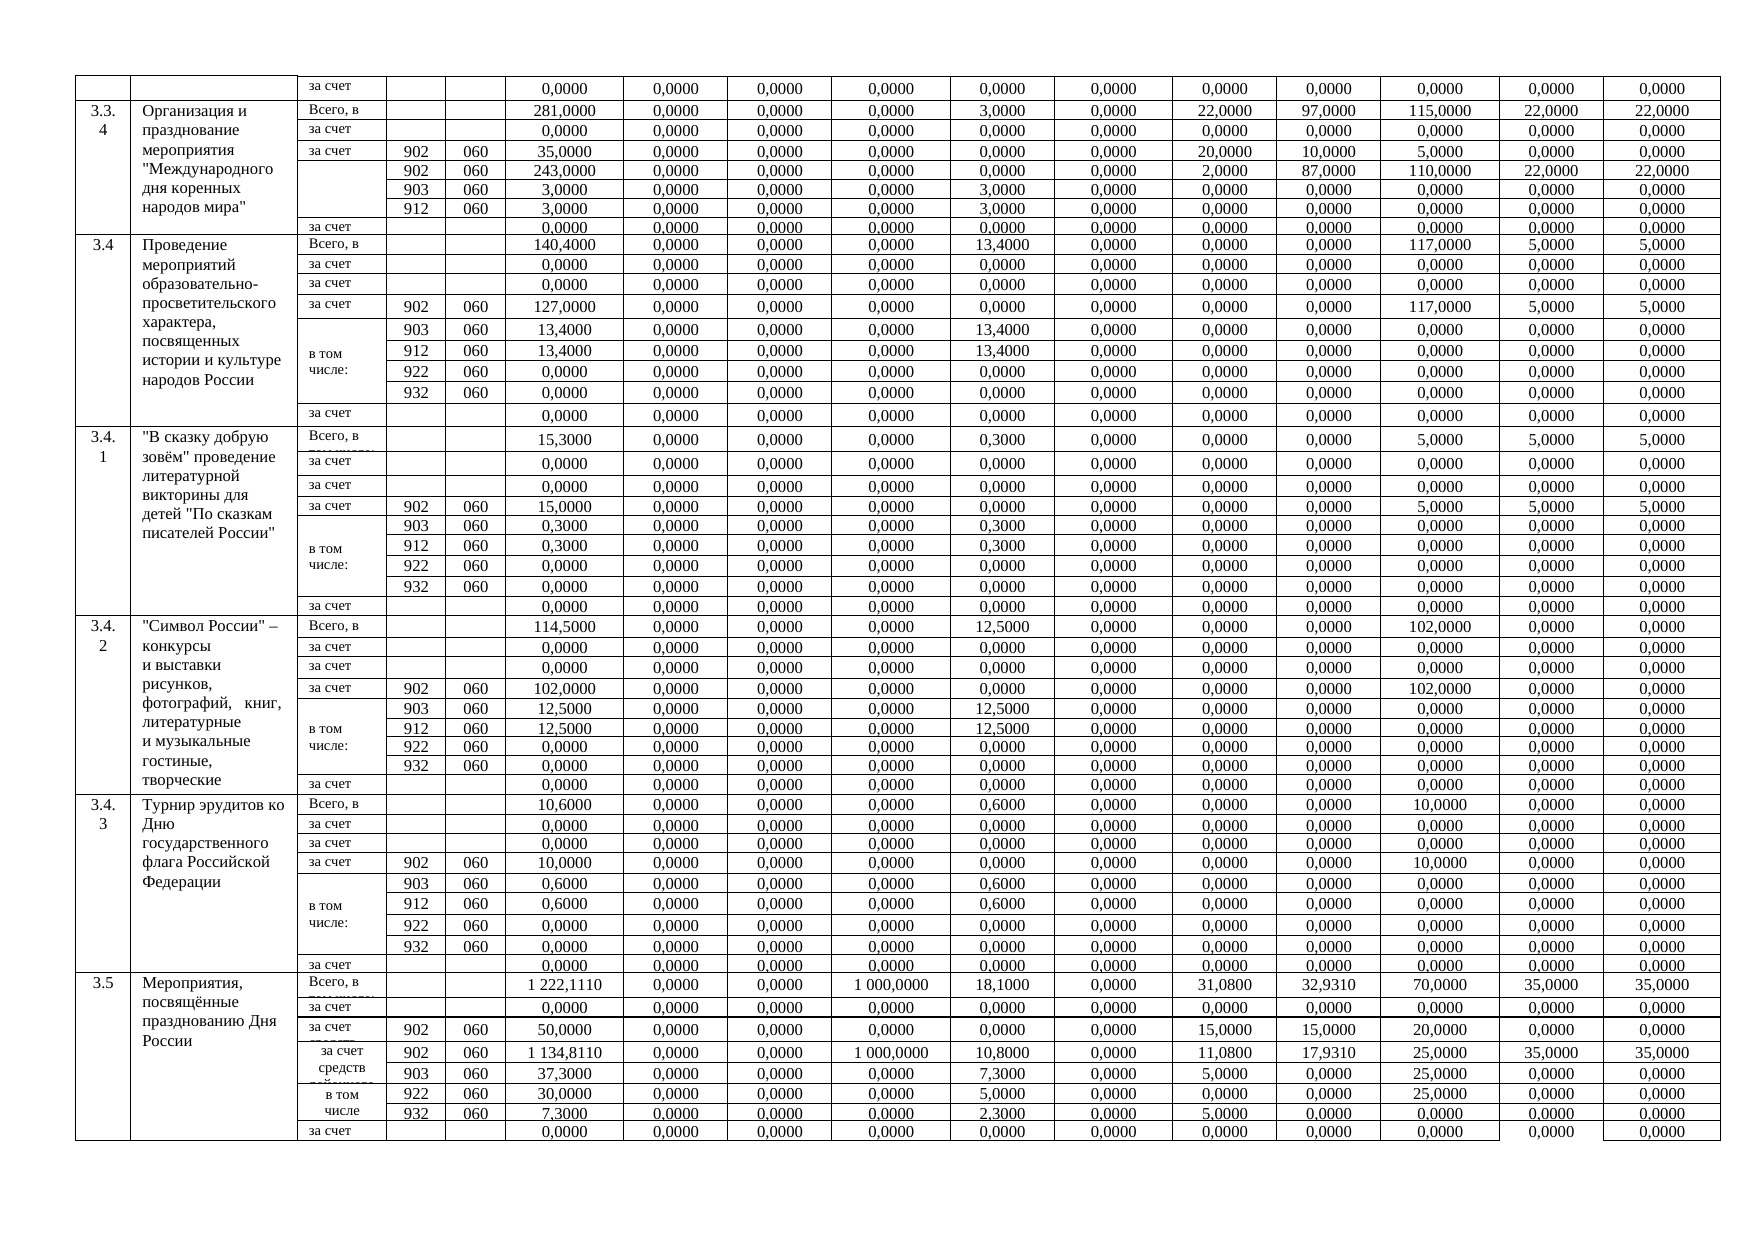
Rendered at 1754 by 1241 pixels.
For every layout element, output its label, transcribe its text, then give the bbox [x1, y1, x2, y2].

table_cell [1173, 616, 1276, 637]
table_cell 5,0000 [1381, 497, 1499, 515]
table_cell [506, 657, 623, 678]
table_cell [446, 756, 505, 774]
table_cell 0,0000 [1604, 404, 1720, 426]
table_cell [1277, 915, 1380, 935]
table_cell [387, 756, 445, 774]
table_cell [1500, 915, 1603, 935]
table_cell 22,0000 [1500, 161, 1603, 179]
table_cell 0,0000 [1381, 341, 1499, 360]
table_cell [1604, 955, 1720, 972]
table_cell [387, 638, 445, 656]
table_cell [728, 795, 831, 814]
table_cell 0,0000 [728, 361, 831, 381]
table_cell 0,0000 [1500, 199, 1603, 217]
table_cell 0,0000 [506, 597, 623, 615]
table_cell 0,0000 [1277, 295, 1380, 318]
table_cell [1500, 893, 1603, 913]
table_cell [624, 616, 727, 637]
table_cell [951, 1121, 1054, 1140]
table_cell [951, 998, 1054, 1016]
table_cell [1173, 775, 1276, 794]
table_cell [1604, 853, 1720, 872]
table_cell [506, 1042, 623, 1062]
table_cell [446, 476, 505, 496]
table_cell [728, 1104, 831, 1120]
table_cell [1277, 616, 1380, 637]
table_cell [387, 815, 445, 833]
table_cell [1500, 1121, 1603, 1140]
table_cell 5,0000 [1604, 295, 1720, 318]
table_cell 3,0000 [506, 199, 623, 217]
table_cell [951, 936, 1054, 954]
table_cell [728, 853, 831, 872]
table_cell 0,0000 [624, 255, 727, 273]
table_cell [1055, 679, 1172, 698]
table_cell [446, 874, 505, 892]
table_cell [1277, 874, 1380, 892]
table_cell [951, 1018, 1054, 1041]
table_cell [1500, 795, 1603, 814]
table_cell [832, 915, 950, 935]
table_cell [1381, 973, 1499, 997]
table_cell 0,0000 [832, 452, 950, 475]
table_cell [387, 427, 445, 451]
table_cell 0,0000 [1055, 535, 1172, 555]
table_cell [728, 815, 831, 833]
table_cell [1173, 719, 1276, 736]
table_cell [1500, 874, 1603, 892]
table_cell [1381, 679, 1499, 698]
table_cell 2,0000 [1173, 161, 1276, 179]
table_cell 0,0000 [728, 141, 831, 160]
table_cell 0,0000 [728, 161, 831, 179]
table_cell [446, 616, 505, 637]
table_cell 0,0000 [1277, 535, 1380, 555]
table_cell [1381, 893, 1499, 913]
table_cell 0,0000 [1277, 319, 1380, 339]
table_cell 0,0000 [832, 235, 950, 254]
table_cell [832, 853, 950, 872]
table_cell 060 [446, 382, 505, 403]
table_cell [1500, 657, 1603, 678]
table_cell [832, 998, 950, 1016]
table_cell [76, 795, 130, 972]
table_cell 0,0000 [832, 516, 950, 534]
table_cell 0,0000 [1277, 404, 1380, 426]
table_cell 0,0000 [1055, 516, 1172, 534]
table_cell 922 [387, 361, 445, 381]
table_cell [446, 255, 505, 273]
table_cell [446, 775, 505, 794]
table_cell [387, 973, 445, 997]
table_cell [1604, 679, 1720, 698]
table_cell [446, 120, 505, 140]
table_cell 0,0000 [1055, 497, 1172, 515]
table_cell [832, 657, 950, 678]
table_cell 0,0000 [1381, 255, 1499, 273]
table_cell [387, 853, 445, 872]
table_cell 0,0000 [1055, 180, 1172, 198]
table_cell 0,0000 [1381, 577, 1499, 596]
table_cell 0,0000 [624, 295, 727, 318]
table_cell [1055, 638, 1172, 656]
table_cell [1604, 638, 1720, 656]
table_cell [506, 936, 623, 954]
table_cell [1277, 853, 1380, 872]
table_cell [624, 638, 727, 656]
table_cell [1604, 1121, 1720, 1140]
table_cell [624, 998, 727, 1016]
table_cell 060 [446, 535, 505, 555]
table_cell 0,0000 [1277, 341, 1380, 360]
table_cell 15,3000 [506, 427, 623, 451]
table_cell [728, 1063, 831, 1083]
table_cell 0,0000 [832, 382, 950, 403]
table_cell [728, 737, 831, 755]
table_cell 0,0000 [1277, 427, 1380, 451]
table_cell 0,0000 [624, 516, 727, 534]
table_cell 0,0000 [1277, 476, 1380, 496]
table_cell 0,0000 [1500, 255, 1603, 273]
table_cell 0,0000 [832, 120, 950, 140]
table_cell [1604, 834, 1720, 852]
table_cell 0,0000 [1055, 382, 1172, 403]
table_cell 140,4000 [506, 235, 623, 254]
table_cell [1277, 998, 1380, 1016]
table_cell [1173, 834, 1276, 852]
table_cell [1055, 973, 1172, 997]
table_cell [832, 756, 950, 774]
table_cell 0,0000 [1055, 319, 1172, 339]
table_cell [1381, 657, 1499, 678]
table_cell 0,0000 [1381, 77, 1499, 100]
table_cell 0,0000 [506, 361, 623, 381]
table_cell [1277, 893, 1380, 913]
table_cell 0,0000 [832, 199, 950, 217]
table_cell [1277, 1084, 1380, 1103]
table_cell 0,0000 [624, 427, 727, 451]
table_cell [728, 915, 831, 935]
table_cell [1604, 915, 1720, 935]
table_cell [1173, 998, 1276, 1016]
table_cell [446, 597, 505, 615]
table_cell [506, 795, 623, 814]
table_cell 0,0000 [1381, 476, 1499, 496]
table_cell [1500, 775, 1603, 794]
table_cell 0,0000 [832, 295, 950, 318]
table_cell 0,0000 [1173, 235, 1276, 254]
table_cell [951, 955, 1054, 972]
table_cell 0,0000 [728, 218, 831, 234]
table_cell 0,0000 [1055, 235, 1172, 254]
table_cell 0,0000 [1500, 180, 1603, 198]
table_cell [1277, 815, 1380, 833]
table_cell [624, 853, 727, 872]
table_cell 0,0000 [1381, 361, 1499, 381]
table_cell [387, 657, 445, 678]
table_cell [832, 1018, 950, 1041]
table_cell [446, 452, 505, 475]
table_cell [387, 597, 445, 615]
table_cell 060 [446, 361, 505, 381]
table_cell 0,0000 [1055, 577, 1172, 596]
table_cell [387, 77, 445, 100]
table_cell 0,0000 [951, 556, 1054, 576]
table_cell 0,0000 [1173, 274, 1276, 294]
table_cell 0,0000 [1277, 577, 1380, 596]
table_cell [446, 101, 505, 119]
table_cell 0,0000 [728, 199, 831, 217]
table_cell 0,0000 [1604, 556, 1720, 576]
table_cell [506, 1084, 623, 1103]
table_cell 0,0000 [506, 255, 623, 273]
table_cell 13,4000 [506, 341, 623, 360]
table_cell Организация и празднование мероприятия "Международного дня коренных народов мира" [131, 101, 297, 234]
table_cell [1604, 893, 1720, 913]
table_cell 0,0000 [728, 556, 831, 576]
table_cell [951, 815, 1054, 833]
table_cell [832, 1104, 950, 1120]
table_cell 0,0000 [506, 120, 623, 140]
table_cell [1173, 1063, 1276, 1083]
table_cell 5,0000 [1381, 141, 1499, 160]
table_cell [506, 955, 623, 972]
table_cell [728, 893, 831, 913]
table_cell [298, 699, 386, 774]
table_cell 0,0000 [1381, 452, 1499, 475]
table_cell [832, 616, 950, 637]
table_cell 0,0000 [832, 255, 950, 273]
table_cell 5,0000 [1500, 497, 1603, 515]
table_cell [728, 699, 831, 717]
table_cell 87,0000 [1277, 161, 1380, 179]
table_cell 0,0000 [506, 218, 623, 234]
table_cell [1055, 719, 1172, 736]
table_cell 0,0000 [951, 274, 1054, 294]
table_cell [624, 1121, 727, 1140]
table_cell 0,0000 [1500, 77, 1603, 100]
table_cell 0,0000 [624, 180, 727, 198]
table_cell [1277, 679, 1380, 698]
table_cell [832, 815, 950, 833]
table_cell 0,0000 [1173, 180, 1276, 198]
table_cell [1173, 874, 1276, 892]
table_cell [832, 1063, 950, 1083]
table_cell 0,0000 [1500, 404, 1603, 426]
table_cell 0,0000 [1055, 120, 1172, 140]
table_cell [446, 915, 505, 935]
table_cell 0,0000 [728, 77, 831, 100]
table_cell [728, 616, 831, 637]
table_cell 0,0000 [1604, 319, 1720, 339]
table_cell 0,0000 [728, 255, 831, 273]
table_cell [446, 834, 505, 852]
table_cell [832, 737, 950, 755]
table_cell [446, 274, 505, 294]
table_cell 0,0000 [832, 161, 950, 179]
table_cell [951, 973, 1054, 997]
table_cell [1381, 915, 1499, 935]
table_cell 0,0000 [1277, 497, 1380, 515]
table_cell 0,0000 [728, 535, 831, 555]
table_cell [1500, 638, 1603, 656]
table_cell 912 [387, 535, 445, 555]
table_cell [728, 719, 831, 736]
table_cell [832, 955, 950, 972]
table_cell 0,0000 [832, 476, 950, 496]
table_cell 0,0000 [1055, 427, 1172, 451]
table_cell 0,0000 [1381, 597, 1499, 615]
table_cell 0,0000 [1173, 255, 1276, 273]
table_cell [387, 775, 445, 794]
table_cell 0,0000 [728, 101, 831, 119]
table_cell 0,0000 [1173, 361, 1276, 381]
table_cell 0,0000 [1604, 516, 1720, 534]
table_cell 0,0000 [1173, 319, 1276, 339]
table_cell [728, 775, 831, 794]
table_cell 912 [387, 341, 445, 360]
table_cell 117,0000 [1381, 295, 1499, 318]
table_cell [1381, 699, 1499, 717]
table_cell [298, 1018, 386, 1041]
table_cell 0,0000 [1055, 255, 1172, 273]
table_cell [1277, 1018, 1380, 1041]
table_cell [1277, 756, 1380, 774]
table_cell 0,0000 [1055, 597, 1172, 615]
table_cell 0,0000 [1055, 77, 1172, 100]
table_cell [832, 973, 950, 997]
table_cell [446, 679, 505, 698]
table_cell 0,0000 [951, 497, 1054, 515]
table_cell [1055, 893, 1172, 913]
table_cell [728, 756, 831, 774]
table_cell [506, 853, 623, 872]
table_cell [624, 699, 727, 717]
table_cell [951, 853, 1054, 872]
table_cell 0,0000 [1055, 274, 1172, 294]
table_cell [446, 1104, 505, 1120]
table_cell 0,0000 [1604, 255, 1720, 273]
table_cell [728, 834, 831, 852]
table_cell 281,0000 [506, 101, 623, 119]
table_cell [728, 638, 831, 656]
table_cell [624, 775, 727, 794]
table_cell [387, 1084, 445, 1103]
table_cell "Символ России" – конкурсы и выставки рисунков, фотографий, книг, литературные и музыкальные гостиные, творческие мастерские, викторины ко Дню российского флага [131, 616, 297, 794]
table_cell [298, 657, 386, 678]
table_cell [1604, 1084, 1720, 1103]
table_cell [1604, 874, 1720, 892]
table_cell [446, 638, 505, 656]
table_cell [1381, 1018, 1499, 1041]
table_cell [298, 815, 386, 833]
table_cell 0,0000 [832, 77, 950, 100]
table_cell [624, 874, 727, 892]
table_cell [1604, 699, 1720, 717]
table_cell 902 [387, 497, 445, 515]
table_cell 0,0000 [1604, 452, 1720, 475]
table_cell [446, 77, 505, 100]
table_cell 0,0000 [624, 319, 727, 339]
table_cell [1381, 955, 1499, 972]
table_cell 060 [446, 161, 505, 179]
table_cell 114,5000 [506, 616, 623, 637]
table_cell 0,0000 [1277, 452, 1380, 475]
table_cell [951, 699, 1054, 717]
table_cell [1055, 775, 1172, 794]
table_cell 0,0000 [1277, 274, 1380, 294]
table_cell 3.4.1 [76, 427, 130, 615]
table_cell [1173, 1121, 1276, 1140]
table_cell 13,4000 [951, 235, 1054, 254]
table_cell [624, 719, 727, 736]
table_cell [387, 404, 445, 426]
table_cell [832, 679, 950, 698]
table_cell 0,0000 [1277, 218, 1380, 234]
table_cell 903 [387, 319, 445, 339]
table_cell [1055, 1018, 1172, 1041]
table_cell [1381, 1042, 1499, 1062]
table_cell 0,0000 [832, 535, 950, 555]
table_cell 060 [446, 141, 505, 160]
table_cell 0,0000 [1500, 274, 1603, 294]
table_cell 902 [387, 141, 445, 160]
table_cell [446, 404, 505, 426]
table_cell Проведение мероприятий образовательно-просветительского характера, посвященных истории и культуре народов России [131, 235, 297, 426]
table_cell 0,0000 [728, 516, 831, 534]
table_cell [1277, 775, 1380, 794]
table_cell [446, 218, 505, 234]
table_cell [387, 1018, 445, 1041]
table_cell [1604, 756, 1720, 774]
table_cell 0,0000 [728, 120, 831, 140]
table_cell 5,0000 [1604, 235, 1720, 254]
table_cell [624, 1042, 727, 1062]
table_cell 932 [387, 577, 445, 596]
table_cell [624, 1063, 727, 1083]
table_cell 110,0000 [1381, 161, 1499, 179]
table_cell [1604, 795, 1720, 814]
table_cell за счет средств поселений [298, 404, 386, 426]
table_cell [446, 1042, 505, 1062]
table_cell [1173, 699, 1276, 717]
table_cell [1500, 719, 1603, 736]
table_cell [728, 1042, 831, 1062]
table_cell 0,0000 [1500, 516, 1603, 534]
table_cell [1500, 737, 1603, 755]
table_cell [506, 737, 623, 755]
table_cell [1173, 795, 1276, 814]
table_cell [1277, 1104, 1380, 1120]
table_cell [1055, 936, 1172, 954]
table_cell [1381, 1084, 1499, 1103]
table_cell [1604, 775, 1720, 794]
table_cell 0,0000 [1173, 556, 1276, 576]
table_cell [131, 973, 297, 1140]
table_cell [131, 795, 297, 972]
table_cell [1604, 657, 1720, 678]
table_cell 3,0000 [951, 199, 1054, 217]
table_cell 0,0000 [951, 120, 1054, 140]
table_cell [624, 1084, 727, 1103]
table_cell 0,0000 [1604, 180, 1720, 198]
table_cell 0,0000 [1500, 577, 1603, 596]
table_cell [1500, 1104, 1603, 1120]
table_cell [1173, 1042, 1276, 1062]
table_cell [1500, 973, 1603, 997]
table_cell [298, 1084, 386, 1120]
table_cell 0,0000 [951, 161, 1054, 179]
table_cell 0,3000 [951, 427, 1054, 451]
table_cell 0,0000 [624, 77, 727, 100]
table_cell 902 [387, 161, 445, 179]
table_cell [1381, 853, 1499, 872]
table_cell 0,0000 [1173, 452, 1276, 475]
table_cell 127,0000 [506, 295, 623, 318]
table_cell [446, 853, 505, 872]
table_cell 3,0000 [951, 180, 1054, 198]
table_cell 0,0000 [1500, 218, 1603, 234]
table_cell [387, 452, 445, 475]
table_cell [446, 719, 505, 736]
table_cell 0,0000 [728, 476, 831, 496]
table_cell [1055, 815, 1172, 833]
table_cell за счет средств районного бюджета [298, 295, 386, 318]
table_cell 0,0000 [506, 274, 623, 294]
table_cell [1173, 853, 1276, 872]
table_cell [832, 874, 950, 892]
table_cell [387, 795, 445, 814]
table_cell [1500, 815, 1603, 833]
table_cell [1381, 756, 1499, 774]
table_cell 13,4000 [951, 341, 1054, 360]
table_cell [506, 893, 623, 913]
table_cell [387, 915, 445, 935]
table_cell 0,0000 [728, 427, 831, 451]
table_cell 5,0000 [1604, 497, 1720, 515]
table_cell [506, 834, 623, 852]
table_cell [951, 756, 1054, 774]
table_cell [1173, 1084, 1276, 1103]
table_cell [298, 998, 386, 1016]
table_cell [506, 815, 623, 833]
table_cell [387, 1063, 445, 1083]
table_cell [446, 235, 505, 254]
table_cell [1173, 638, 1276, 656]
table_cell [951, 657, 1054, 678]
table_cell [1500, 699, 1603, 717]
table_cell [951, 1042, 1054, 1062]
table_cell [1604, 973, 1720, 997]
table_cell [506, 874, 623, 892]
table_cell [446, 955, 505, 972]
table_cell 22,0000 [1173, 101, 1276, 119]
table_cell 10,0000 [1277, 141, 1380, 160]
table_cell [387, 120, 445, 140]
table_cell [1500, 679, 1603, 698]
table_cell 0,0000 [1604, 361, 1720, 381]
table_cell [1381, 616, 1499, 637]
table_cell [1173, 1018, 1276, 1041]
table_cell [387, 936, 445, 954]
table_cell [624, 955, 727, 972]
table_cell 0,0000 [1381, 120, 1499, 140]
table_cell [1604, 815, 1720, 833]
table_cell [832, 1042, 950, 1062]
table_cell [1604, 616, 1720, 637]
table_cell 0,0000 [1381, 218, 1499, 234]
table_cell 0,0000 [1055, 404, 1172, 426]
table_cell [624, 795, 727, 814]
table_cell 0,0000 [1277, 556, 1380, 576]
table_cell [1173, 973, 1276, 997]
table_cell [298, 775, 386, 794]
table_cell 5,0000 [1500, 235, 1603, 254]
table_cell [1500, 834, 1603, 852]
table_cell 932 [387, 382, 445, 403]
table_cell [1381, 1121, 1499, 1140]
table_cell 20,0000 [1173, 141, 1276, 160]
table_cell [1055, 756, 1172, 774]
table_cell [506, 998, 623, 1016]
table_cell 0,0000 [624, 141, 727, 160]
table_cell 060 [446, 556, 505, 576]
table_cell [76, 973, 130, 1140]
table_cell 0,0000 [1173, 77, 1276, 100]
table_cell за счет средств поселений [298, 77, 386, 100]
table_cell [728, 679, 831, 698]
table_cell 5,0000 [1500, 295, 1603, 318]
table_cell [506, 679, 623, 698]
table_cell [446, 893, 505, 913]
table_cell 0,0000 [1500, 382, 1603, 403]
table_cell [387, 255, 445, 273]
table_cell 15,0000 [506, 497, 623, 515]
table_cell 0,0000 [951, 476, 1054, 496]
table_cell 0,0000 [506, 404, 623, 426]
table_cell 0,0000 [1055, 476, 1172, 496]
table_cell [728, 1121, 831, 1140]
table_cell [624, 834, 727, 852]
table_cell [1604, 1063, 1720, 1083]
table_cell 0,0000 [832, 597, 950, 615]
table_cell 0,0000 [728, 577, 831, 596]
table_cell 0,0000 [1604, 77, 1720, 100]
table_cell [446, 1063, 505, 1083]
table_cell 0,0000 [951, 597, 1054, 615]
table_cell 0,0000 [624, 452, 727, 475]
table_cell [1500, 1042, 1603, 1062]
table_cell 0,0000 [624, 161, 727, 179]
table_cell 3,0000 [506, 180, 623, 198]
table_cell 0,0000 [624, 404, 727, 426]
table_cell 0,3000 [951, 535, 1054, 555]
table_cell 0,0000 [1173, 295, 1276, 318]
table_cell 0,0000 [1173, 199, 1276, 217]
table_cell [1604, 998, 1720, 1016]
table_cell 0,0000 [1604, 341, 1720, 360]
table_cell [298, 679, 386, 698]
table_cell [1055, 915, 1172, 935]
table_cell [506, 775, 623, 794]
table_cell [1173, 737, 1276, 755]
table_cell 060 [446, 341, 505, 360]
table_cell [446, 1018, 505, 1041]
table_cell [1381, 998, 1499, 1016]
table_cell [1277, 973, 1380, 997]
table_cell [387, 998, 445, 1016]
table_cell 0,0000 [1604, 120, 1720, 140]
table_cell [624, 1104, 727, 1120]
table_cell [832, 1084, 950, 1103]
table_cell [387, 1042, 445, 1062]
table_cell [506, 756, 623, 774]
table_cell 0,0000 [728, 597, 831, 615]
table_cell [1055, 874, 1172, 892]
table_cell 13,4000 [506, 319, 623, 339]
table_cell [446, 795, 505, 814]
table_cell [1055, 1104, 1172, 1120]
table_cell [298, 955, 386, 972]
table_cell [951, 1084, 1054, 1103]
table_cell 0,0000 [1381, 180, 1499, 198]
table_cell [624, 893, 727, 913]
table_cell 0,0000 [624, 199, 727, 217]
table_cell 0,0000 [624, 535, 727, 555]
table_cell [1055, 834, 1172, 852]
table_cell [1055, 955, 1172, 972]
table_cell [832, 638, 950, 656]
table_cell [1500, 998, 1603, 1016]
table_cell 0,0000 [832, 577, 950, 596]
table_cell 0,0000 [832, 141, 950, 160]
table_cell 0,0000 [1055, 452, 1172, 475]
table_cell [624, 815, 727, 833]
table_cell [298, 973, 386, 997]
table_cell в том числе: [298, 319, 386, 403]
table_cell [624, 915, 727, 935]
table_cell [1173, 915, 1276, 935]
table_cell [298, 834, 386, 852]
table_cell 0,0000 [728, 274, 831, 294]
table_cell 060 [446, 497, 505, 515]
table_cell 0,0000 [832, 218, 950, 234]
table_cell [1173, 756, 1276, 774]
table_cell 0,0000 [1500, 535, 1603, 555]
table_cell 0,0000 [1173, 516, 1276, 534]
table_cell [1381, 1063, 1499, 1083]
table_cell 0,0000 [1500, 319, 1603, 339]
table_cell Всего, в том числе: [298, 427, 386, 451]
table_cell 0,0000 [1381, 274, 1499, 294]
table_cell 5,0000 [1381, 427, 1499, 451]
table_cell 0,0000 [832, 101, 950, 119]
table_cell 0,0000 [1277, 382, 1380, 403]
table_cell 22,0000 [1604, 161, 1720, 179]
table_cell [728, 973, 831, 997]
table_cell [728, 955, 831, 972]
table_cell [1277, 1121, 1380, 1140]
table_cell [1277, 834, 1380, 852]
table_cell 0,0000 [1604, 218, 1720, 234]
table_cell 0,0000 [1173, 341, 1276, 360]
table_cell [387, 101, 445, 119]
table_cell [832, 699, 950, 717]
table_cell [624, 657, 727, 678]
table_cell 912 [387, 199, 445, 217]
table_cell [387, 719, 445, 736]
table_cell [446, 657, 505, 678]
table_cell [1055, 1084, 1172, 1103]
table_cell 0,0000 [832, 404, 950, 426]
table_cell 0,0000 [624, 556, 727, 576]
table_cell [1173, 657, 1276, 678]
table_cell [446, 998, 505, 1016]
table_cell 0,0000 [951, 77, 1054, 100]
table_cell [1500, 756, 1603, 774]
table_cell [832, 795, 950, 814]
table_cell 0,0000 [728, 341, 831, 360]
table_cell 0,0000 [1381, 516, 1499, 534]
table_cell 0,0000 [1604, 597, 1720, 615]
table_cell 3.4 [76, 235, 130, 426]
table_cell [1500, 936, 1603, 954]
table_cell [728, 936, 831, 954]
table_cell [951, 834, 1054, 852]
table_cell 0,0000 [1055, 161, 1172, 179]
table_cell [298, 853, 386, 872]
table_cell 22,0000 [1500, 101, 1603, 119]
table_cell 0,0000 [951, 361, 1054, 381]
table_cell 0,0000 [728, 319, 831, 339]
table_cell 903 [387, 180, 445, 198]
table_cell 0,0000 [624, 101, 727, 119]
table_cell 0,0000 [624, 341, 727, 360]
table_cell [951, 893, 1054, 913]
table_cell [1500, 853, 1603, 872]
table_cell 0,0000 [1500, 556, 1603, 576]
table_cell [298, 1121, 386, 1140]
table_cell 0,0000 [1173, 476, 1276, 496]
table_cell 0,0000 [1277, 255, 1380, 273]
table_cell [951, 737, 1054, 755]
table_cell 35,0000 [506, 141, 623, 160]
table_cell 0,0000 [951, 452, 1054, 475]
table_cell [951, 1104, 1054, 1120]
table_cell [387, 235, 445, 254]
table_cell Всего, в том числе: [298, 235, 386, 254]
table_cell 0,0000 [1500, 452, 1603, 475]
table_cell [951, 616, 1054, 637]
table_cell 0,0000 [624, 577, 727, 596]
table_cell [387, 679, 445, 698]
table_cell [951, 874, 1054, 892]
table_cell 0,0000 [1604, 274, 1720, 294]
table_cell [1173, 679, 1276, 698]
table_cell 0,0000 [1055, 556, 1172, 576]
table_cell [446, 427, 505, 451]
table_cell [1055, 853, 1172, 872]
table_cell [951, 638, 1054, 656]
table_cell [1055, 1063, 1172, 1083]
table_cell 060 [446, 180, 505, 198]
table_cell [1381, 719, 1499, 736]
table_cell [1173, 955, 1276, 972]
table_cell 97,0000 [1277, 101, 1380, 119]
table_cell 0,3000 [951, 516, 1054, 534]
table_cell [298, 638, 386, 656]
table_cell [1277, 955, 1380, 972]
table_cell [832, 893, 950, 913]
table_cell 0,0000 [1173, 382, 1276, 403]
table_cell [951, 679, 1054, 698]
table_cell 060 [446, 516, 505, 534]
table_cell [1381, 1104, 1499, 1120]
table_cell 0,0000 [951, 141, 1054, 160]
table_cell 0,0000 [506, 452, 623, 475]
table_cell 0,0000 [1604, 141, 1720, 160]
table_cell 0,0000 [1604, 577, 1720, 596]
table_cell 0,0000 [624, 218, 727, 234]
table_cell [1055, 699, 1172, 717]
table_cell 0,0000 [1500, 597, 1603, 615]
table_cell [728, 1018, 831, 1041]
table_cell в том числе: [298, 516, 386, 596]
table_cell 0,0000 [951, 255, 1054, 273]
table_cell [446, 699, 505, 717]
table_cell 0,0000 [1381, 556, 1499, 576]
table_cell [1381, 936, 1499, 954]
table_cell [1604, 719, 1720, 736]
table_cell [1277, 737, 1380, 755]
table_cell Всего, в том числе: [298, 616, 386, 637]
table_cell [387, 476, 445, 496]
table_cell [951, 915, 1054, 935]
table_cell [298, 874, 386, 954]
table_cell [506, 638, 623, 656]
table_cell 0,0000 [832, 497, 950, 515]
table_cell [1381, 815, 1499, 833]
table_cell 0,0000 [728, 235, 831, 254]
table_cell 0,0000 [1055, 295, 1172, 318]
table_cell 0,0000 [1604, 382, 1720, 403]
table_cell 0,0000 [1173, 404, 1276, 426]
table_cell 0,0000 [1604, 476, 1720, 496]
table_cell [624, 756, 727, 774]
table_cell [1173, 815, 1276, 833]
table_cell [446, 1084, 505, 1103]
table_cell 5,0000 [1604, 427, 1720, 451]
table_cell 0,0000 [951, 577, 1054, 596]
table_cell 0,0000 [1500, 361, 1603, 381]
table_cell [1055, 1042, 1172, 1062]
table_cell 115,0000 [1381, 101, 1499, 119]
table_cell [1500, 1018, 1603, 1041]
table_cell 22,0000 [1604, 101, 1720, 119]
table_cell 0,0000 [832, 180, 950, 198]
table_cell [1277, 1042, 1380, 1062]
table_cell за счет средств поселений [298, 597, 386, 615]
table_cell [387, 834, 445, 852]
table_cell 0,0000 [1277, 361, 1380, 381]
table_cell 0,0000 [1173, 535, 1276, 555]
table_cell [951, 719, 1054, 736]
table_cell 0,0000 [506, 382, 623, 403]
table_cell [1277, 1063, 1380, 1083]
table_cell [387, 616, 445, 637]
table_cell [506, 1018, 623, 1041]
table_cell 0,0000 [1500, 141, 1603, 160]
table_cell 0,0000 [832, 319, 950, 339]
table_cell 0,0000 [624, 497, 727, 515]
table_cell 0,0000 [1055, 101, 1172, 119]
table_cell 0,0000 [951, 295, 1054, 318]
table_cell 060 [446, 319, 505, 339]
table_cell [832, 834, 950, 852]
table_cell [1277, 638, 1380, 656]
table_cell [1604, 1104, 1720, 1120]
table_cell 0,0000 [624, 274, 727, 294]
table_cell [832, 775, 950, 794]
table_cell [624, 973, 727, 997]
table_cell 117,0000 [1381, 235, 1499, 254]
table_cell 13,4000 [951, 319, 1054, 339]
table_cell 0,0000 [1381, 535, 1499, 555]
table_cell 0,0000 [1277, 120, 1380, 140]
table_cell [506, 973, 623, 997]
table_cell 060 [446, 199, 505, 217]
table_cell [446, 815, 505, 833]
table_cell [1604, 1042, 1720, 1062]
table_cell 0,0000 [1055, 141, 1172, 160]
table_cell 0,0000 [1381, 199, 1499, 217]
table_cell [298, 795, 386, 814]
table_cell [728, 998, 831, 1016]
table_cell 5,0000 [1500, 427, 1603, 451]
table_cell 0,0000 [1277, 516, 1380, 534]
table_cell 0,0000 [624, 597, 727, 615]
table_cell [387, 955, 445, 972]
table_cell 0,0000 [1381, 404, 1499, 426]
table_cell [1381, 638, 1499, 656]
table_cell 0,0000 [1277, 199, 1380, 217]
table_cell 243,0000 [506, 161, 623, 179]
table_cell 0,0000 [951, 218, 1054, 234]
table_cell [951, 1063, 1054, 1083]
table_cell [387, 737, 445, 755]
table_cell 0,0000 [1277, 180, 1380, 198]
table_cell 0,0000 [624, 382, 727, 403]
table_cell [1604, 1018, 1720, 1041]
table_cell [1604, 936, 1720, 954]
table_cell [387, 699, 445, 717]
table_cell 0,0000 [951, 404, 1054, 426]
table_cell 0,0000 [1277, 77, 1380, 100]
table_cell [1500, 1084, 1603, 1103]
table_cell 0,0000 [728, 497, 831, 515]
table_cell 0,0000 [624, 361, 727, 381]
table_cell 0,3000 [506, 516, 623, 534]
table_cell 0,0000 [1173, 597, 1276, 615]
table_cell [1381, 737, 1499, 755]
table_cell 0,0000 [832, 427, 950, 451]
table_cell 0,0000 [1277, 597, 1380, 615]
table_cell 060 [446, 577, 505, 596]
table_cell 0,0000 [1604, 535, 1720, 555]
table_cell 903 [387, 516, 445, 534]
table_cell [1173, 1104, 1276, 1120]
table_cell 0,0000 [728, 180, 831, 198]
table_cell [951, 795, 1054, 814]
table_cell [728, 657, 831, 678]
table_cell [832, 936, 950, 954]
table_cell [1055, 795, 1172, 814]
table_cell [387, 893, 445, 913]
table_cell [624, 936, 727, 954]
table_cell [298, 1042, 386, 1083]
table_cell 0,0000 [624, 235, 727, 254]
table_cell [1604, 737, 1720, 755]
table_cell 0,0000 [1173, 427, 1276, 451]
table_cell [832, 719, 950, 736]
table_cell 3.3.4 [76, 101, 130, 234]
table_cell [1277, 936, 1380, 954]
table_cell 0,0000 [728, 452, 831, 475]
table_cell 0,0000 [1500, 120, 1603, 140]
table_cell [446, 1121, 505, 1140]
table_cell 0,0000 [506, 556, 623, 576]
table_cell 060 [446, 295, 505, 318]
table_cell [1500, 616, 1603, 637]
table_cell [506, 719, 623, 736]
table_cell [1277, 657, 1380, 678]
table_cell 0,0000 [832, 341, 950, 360]
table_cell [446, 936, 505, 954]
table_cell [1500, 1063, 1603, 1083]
table_cell 0,0000 [506, 476, 623, 496]
table_cell 0,3000 [506, 535, 623, 555]
table_cell 0,0000 [1500, 341, 1603, 360]
table_cell 0,0000 [506, 77, 623, 100]
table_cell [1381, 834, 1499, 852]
table_cell 0,0000 [1381, 382, 1499, 403]
table_cell "В сказку добрую зовём" проведение литературной викторины для детей "По сказкам писателей России" [131, 427, 297, 615]
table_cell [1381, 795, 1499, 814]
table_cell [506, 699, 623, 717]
table_cell 902 [387, 295, 445, 318]
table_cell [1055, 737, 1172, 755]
table_cell 922 [387, 556, 445, 576]
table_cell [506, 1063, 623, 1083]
table_cell [387, 274, 445, 294]
table_cell Всего, в том числе: [298, 101, 386, 119]
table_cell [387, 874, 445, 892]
table_cell 0,0000 [1055, 218, 1172, 234]
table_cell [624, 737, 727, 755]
table_cell 3,0000 [951, 101, 1054, 119]
table_cell 0,0000 [1055, 199, 1172, 217]
table_cell 0,0000 [1500, 476, 1603, 496]
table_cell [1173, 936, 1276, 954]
table_cell 0,0000 [624, 476, 727, 496]
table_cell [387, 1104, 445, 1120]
table_cell 0,0000 [624, 120, 727, 140]
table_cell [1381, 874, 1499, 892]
table_cell 0,0000 [1604, 199, 1720, 217]
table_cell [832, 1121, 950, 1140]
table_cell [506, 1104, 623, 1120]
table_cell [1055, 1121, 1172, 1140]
table_cell 0,0000 [1055, 341, 1172, 360]
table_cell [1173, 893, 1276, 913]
table_cell 0,0000 [506, 577, 623, 596]
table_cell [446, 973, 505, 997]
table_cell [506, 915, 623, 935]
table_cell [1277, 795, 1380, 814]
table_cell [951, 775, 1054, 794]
table_cell 0,0000 [1173, 577, 1276, 596]
table_cell 3.4.2 [76, 616, 130, 794]
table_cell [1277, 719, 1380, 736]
table_cell 0,0000 [1381, 319, 1499, 339]
table_cell 0,0000 [728, 404, 831, 426]
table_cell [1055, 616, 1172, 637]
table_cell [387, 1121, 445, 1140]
table_cell 0,0000 [728, 295, 831, 318]
table_cell 0,0000 [1055, 361, 1172, 381]
table_cell 0,0000 [832, 556, 950, 576]
table_cell [298, 161, 386, 217]
table_cell 0,0000 [832, 274, 950, 294]
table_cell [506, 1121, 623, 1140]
table_cell 0,0000 [1173, 120, 1276, 140]
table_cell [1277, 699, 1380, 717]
table_cell 0,0000 [951, 382, 1054, 403]
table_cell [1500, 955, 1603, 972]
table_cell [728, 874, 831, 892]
table_cell 0,0000 [1173, 218, 1276, 234]
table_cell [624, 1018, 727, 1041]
table_cell 0,0000 [1277, 235, 1380, 254]
table_cell 0,0000 [1173, 497, 1276, 515]
table_cell 0,0000 [832, 361, 950, 381]
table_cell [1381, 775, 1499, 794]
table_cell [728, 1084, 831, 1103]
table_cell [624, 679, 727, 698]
table_cell [387, 218, 445, 234]
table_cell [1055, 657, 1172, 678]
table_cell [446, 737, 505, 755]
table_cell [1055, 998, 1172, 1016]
table_cell 0,0000 [728, 382, 831, 403]
